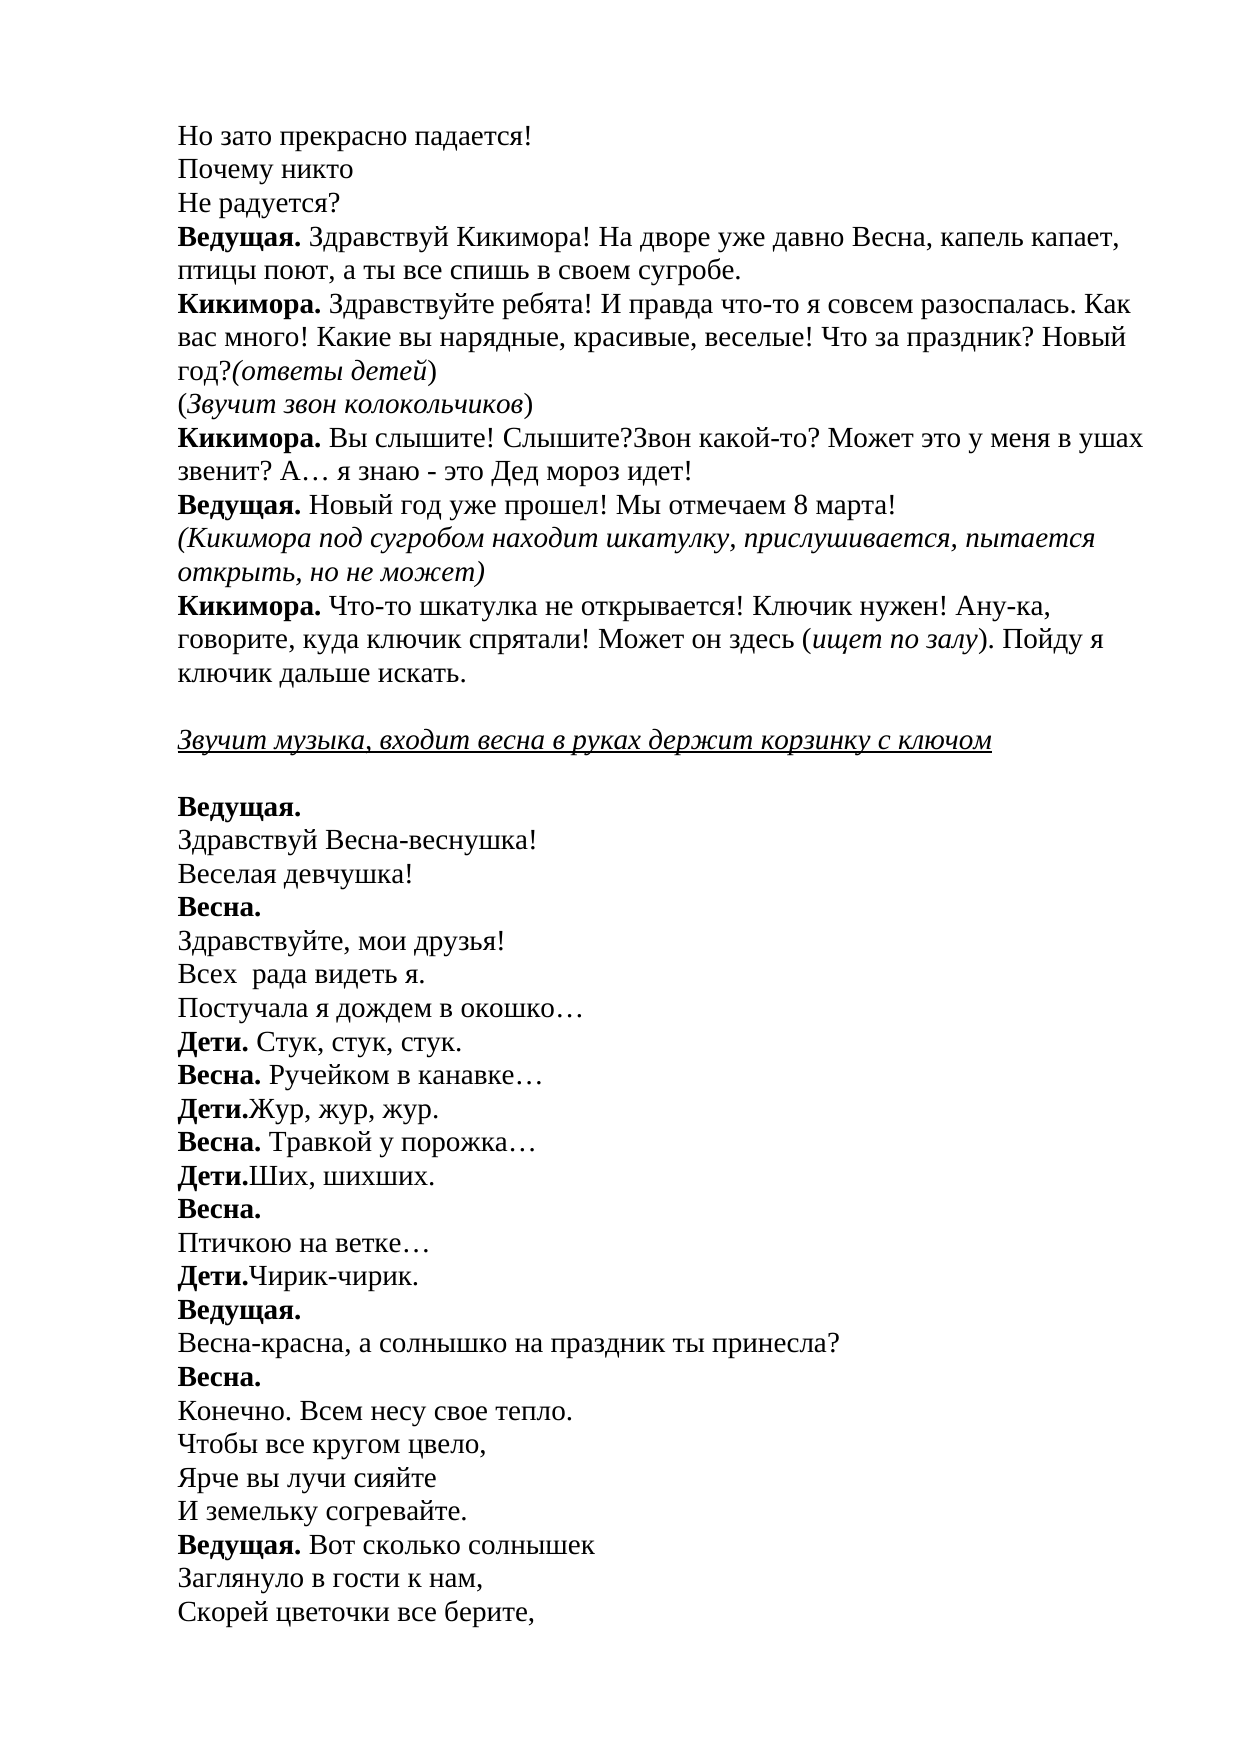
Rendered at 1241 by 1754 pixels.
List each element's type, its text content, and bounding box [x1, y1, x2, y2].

text Дети.Жур, жур, жур. [177, 1091, 1152, 1124]
text Ярче вы лучи сияйте [177, 1460, 1152, 1493]
text Весна-красна, а солнышко на праздник ты принесла? [177, 1326, 1152, 1359]
text И земельку согревайте. [177, 1493, 1152, 1527]
text Конечно. Всем несу свое тепло. [177, 1393, 1152, 1426]
text Дети.Ших, шихших. [177, 1158, 1152, 1191]
text Не радуется? [177, 185, 1152, 219]
text Заглянуло в гости к нам, [177, 1560, 1152, 1594]
text Здравствуйте, мои друзья! [177, 923, 1152, 957]
text Постучала я дождем в окошко… [177, 990, 1152, 1024]
text Чтобы все кругом цвело, [177, 1426, 1152, 1460]
text Ведущая. Новый год уже прошел! Мы отмечаем 8 марта! [177, 487, 1152, 521]
text (Кикимора под сугробом находит шкатулку, прислушивается, пытается открыть, но не может) [177, 521, 1152, 588]
text Весна. [177, 1191, 1152, 1225]
text (Звучит звон колокольчиков) [177, 386, 1152, 420]
text Всех рада видеть я. [177, 957, 1152, 990]
text Ведущая. Здравствуй Кикимора! На дворе уже давно Весна, капель капает, птицы поют, а ты все спишь в своем сугробе. [177, 219, 1152, 286]
text Весна. Ручейком в канавке… [177, 1057, 1152, 1091]
text Здравствуй Весна-веснушка! [177, 822, 1152, 856]
text Весна. [177, 1359, 1152, 1393]
text Кикимора. Здравствуйте ребята! И правда что-то я совсем разоспалась. Как вас много! Какие вы нарядные, красивые, веселые! Что за праздник? Новый год?(ответы детей) [177, 286, 1152, 386]
text Ведущая. Вот сколько солнышек [177, 1527, 1152, 1560]
text Скорей цветочки все берите, [177, 1594, 1152, 1627]
text Кикимора. Вы слышите! Слышите?Звон какой-то? Может это у меня в ушах звенит? А… я знаю - это Дед мороз идет! [177, 420, 1152, 487]
text Звучит музыка, входит весна в руках держит корзинку с ключом [177, 722, 1152, 755]
text Ведущая. [177, 1292, 1152, 1326]
text Кикимора. Что-то шкатулка не открывается! Ключик нужен! Ану-ка, говорите, куда ключик спрятали! Может он здесь (ищет по залу). Пойду я ключик дальше искать. [177, 588, 1152, 688]
text Дети. Стук, стук, стук. [177, 1024, 1152, 1057]
text Весна. Травкой у порожка… [177, 1124, 1152, 1158]
text Веселая девчушка! [177, 856, 1152, 889]
text Но зато прекрасно падается! [177, 118, 1152, 152]
text Почему никто [177, 152, 1152, 185]
text Весна. [177, 889, 1152, 923]
text Ведущая. [177, 789, 1152, 822]
text Дети.Чирик-чирик. [177, 1258, 1152, 1292]
text Птичкою на ветке… [177, 1225, 1152, 1258]
